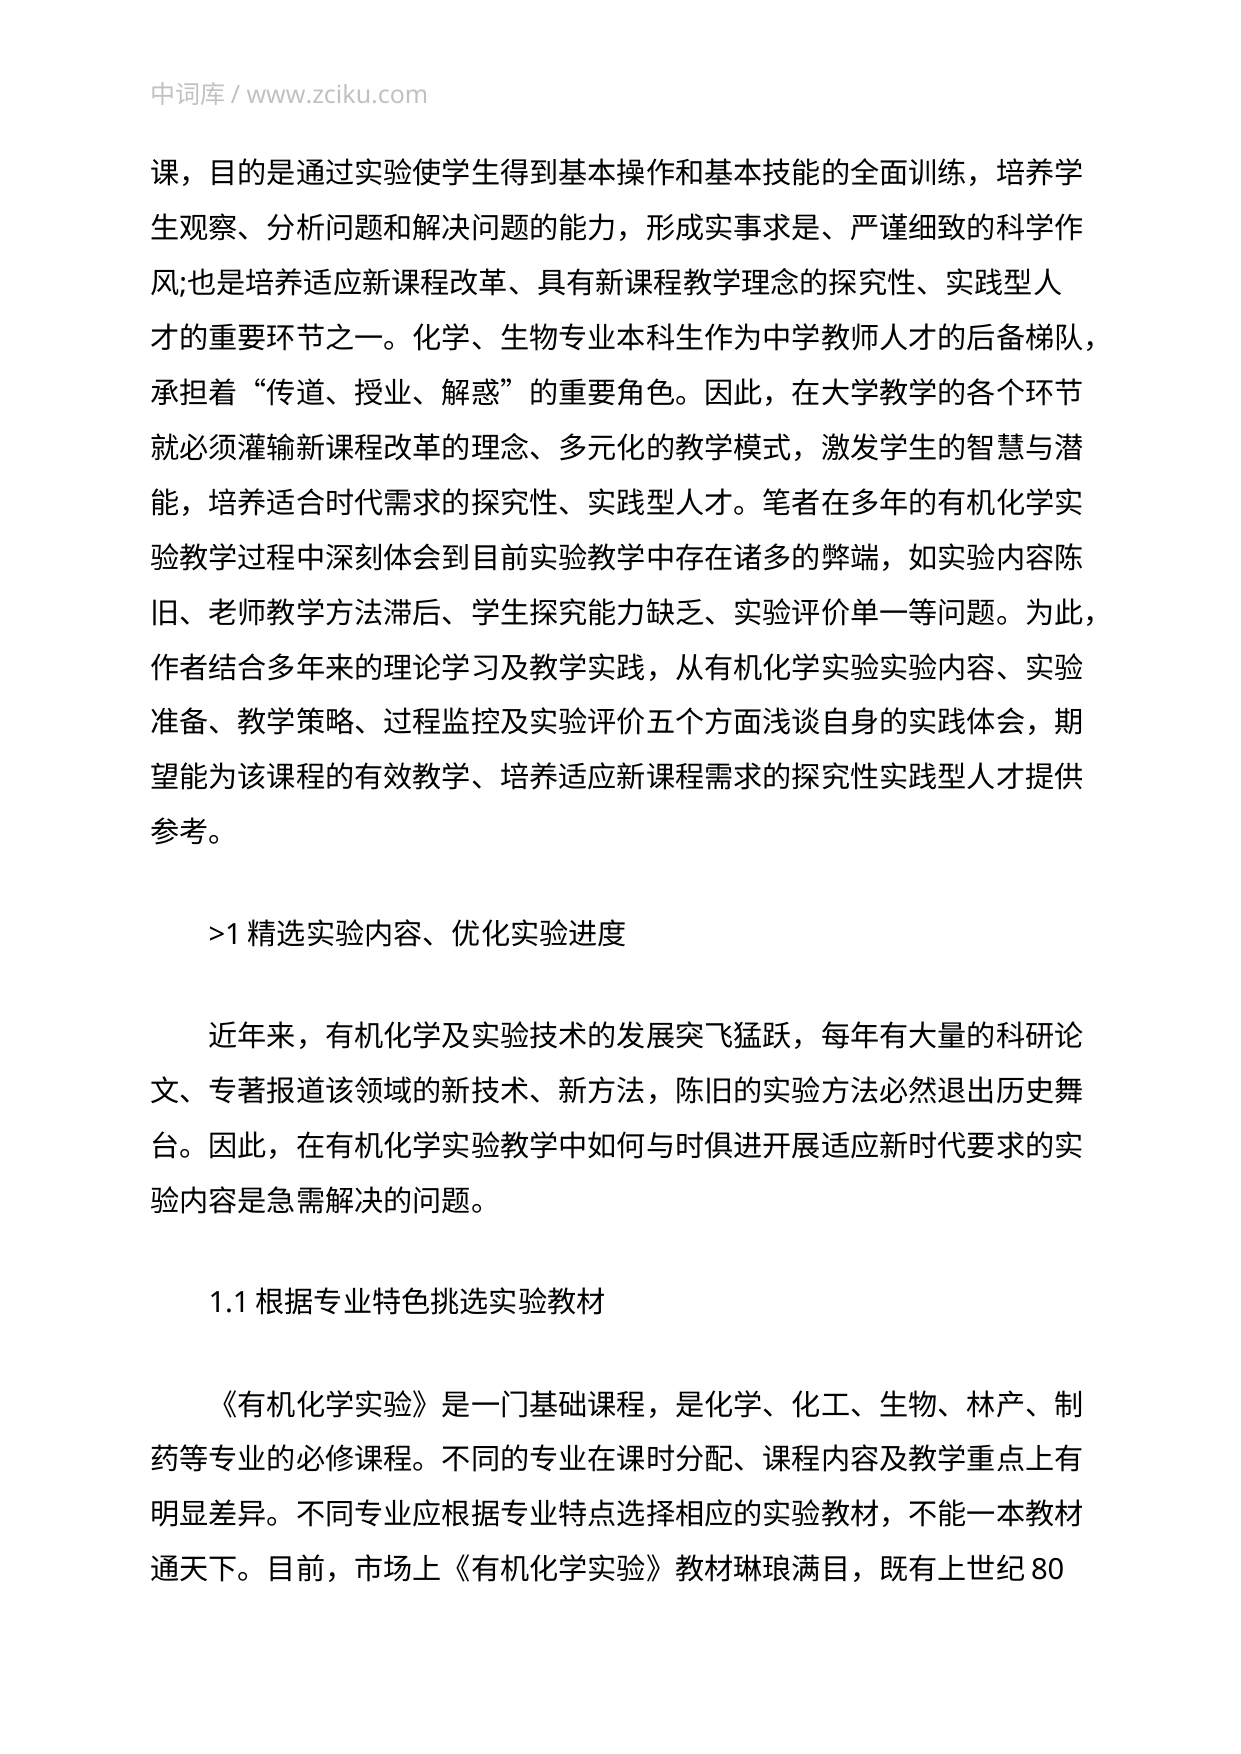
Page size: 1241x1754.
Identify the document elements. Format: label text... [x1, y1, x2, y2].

text >1精选实验内容、优化实验进度 [150, 911, 1090, 953]
text 近年来，有机化学及实验技术的发展突飞猛跃，每年有大量的科研论文、专著报道该领域的新技术、新方法，陈旧的实验方法必然退出历史舞台。因此，在有机化学实验教学中如何与时俱进开展适应新时代要求的实验内容是急需解决的问题。 [150, 1013, 1090, 1219]
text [150, 1381, 1090, 1588]
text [150, 150, 1090, 851]
text 1.1根据专业特色挑选实验教材 [150, 1279, 1090, 1321]
